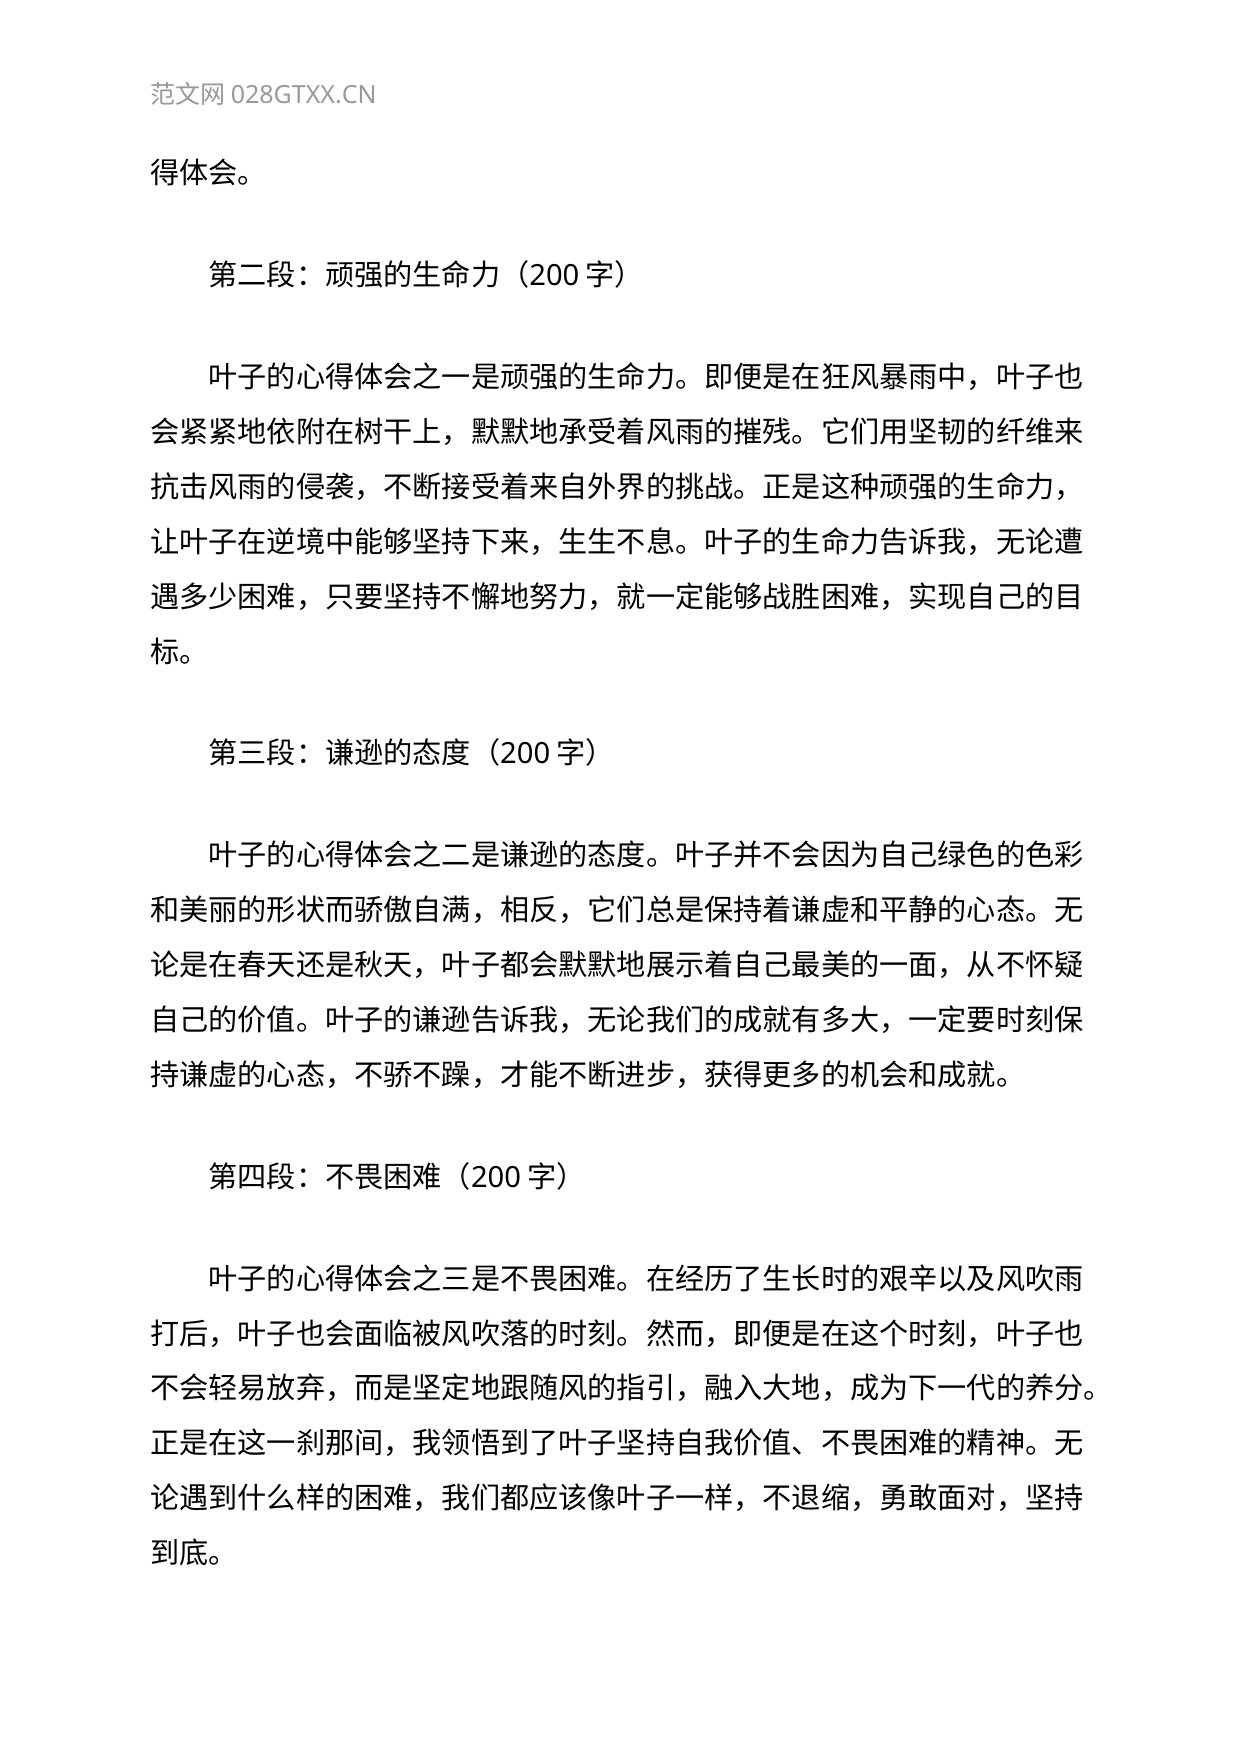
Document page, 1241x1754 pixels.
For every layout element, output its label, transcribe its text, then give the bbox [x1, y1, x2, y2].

text 叶子的心得体会之二是谦逊的态度。叶子并不会因为自己绿色的色彩和美丽的形状而骄傲自满，相反，它们总是保持着谦虚和平静的心态。无论是在春天还是秋天，叶子都会默默地展示着自己最美的一面，从不怀疑自己的价值。叶子的谦逊告诉我，无论我们的成就有多大，一定要时刻保持谦虚的心态，不骄不躁，才能不断进步，获得更多的机会和成就。 [150, 832, 1090, 1094]
text 第二段：顽强的生命力（200字） [150, 252, 1090, 294]
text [150, 150, 1090, 192]
text 第三段：谦逊的态度（200字） [150, 730, 1090, 772]
text 叶子的心得体会之一是顽强的生命力。即便是在狂风暴雨中，叶子也会紧紧地依附在树干上，默默地承受着风雨的摧残。它们用坚韧的纤维来抗击风雨的侵袭，不断接受着来自外界的挑战。正是这种顽强的生命力，让叶子在逆境中能够坚持下来，生生不息。叶子的生命力告诉我，无论遭遇多少困难，只要坚持不懈地努力，就一定能够战胜困难，实现自己的目标。 [150, 354, 1090, 671]
text 第四段：不畏困难（200字） [150, 1153, 1090, 1196]
text 叶子的心得体会之三是不畏困难。在经历了生长时的艰辛以及风吹雨打后，叶子也会面临被风吹落的时刻。然而，即便是在这个时刻，叶子也不会轻易放弃，而是坚定地跟随风的指引，融入大地，成为下一代的养分。正是在这一刹那间，我领悟到了叶子坚持自我价值、不畏困难的精神。无论遇到什么样的困难，我们都应该像叶子一样，不退缩，勇敢面对，坚持到底。 [150, 1255, 1090, 1572]
